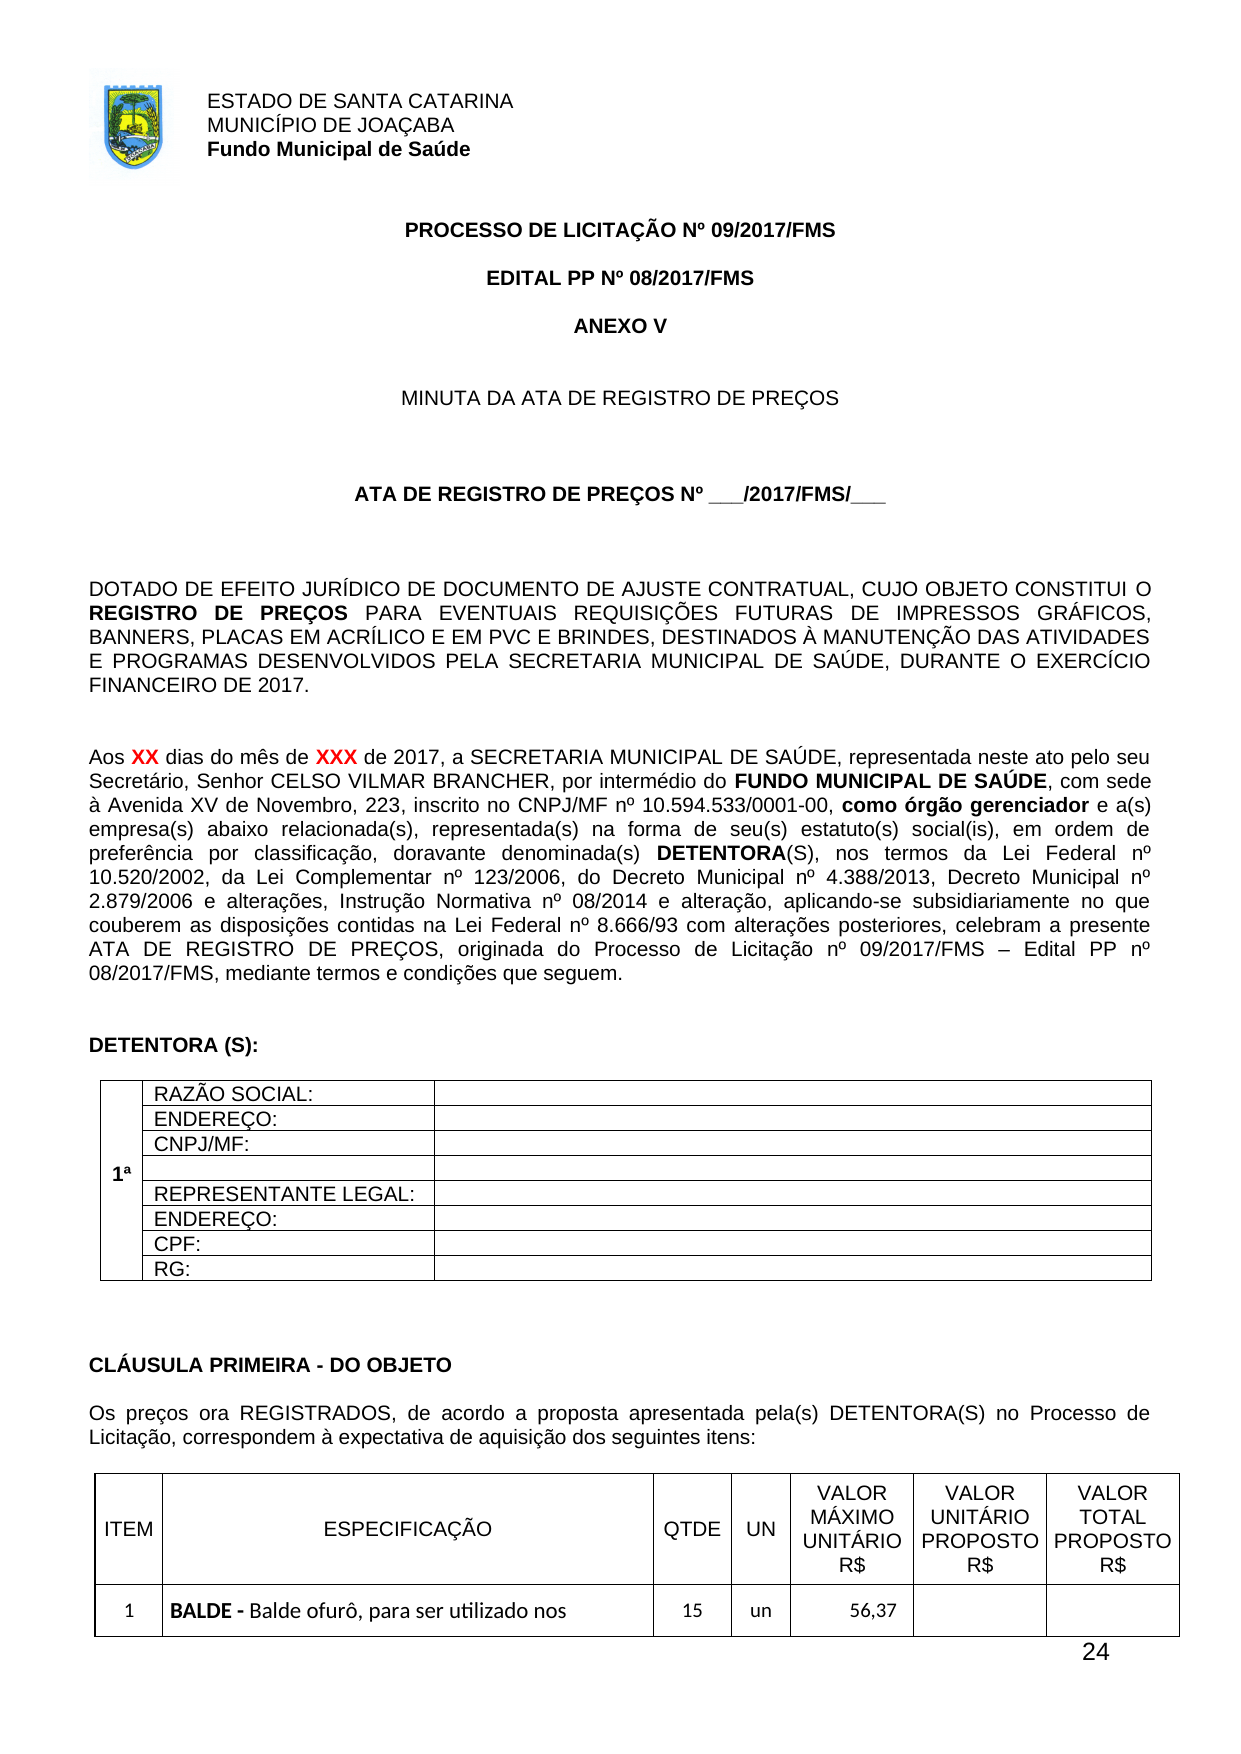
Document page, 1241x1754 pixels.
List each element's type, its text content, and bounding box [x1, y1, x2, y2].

table_cell 1 [96, 1585, 162, 1636]
table_cell [435, 1206, 1151, 1230]
table_cell [143, 1156, 434, 1180]
table_cell 56,37 [791, 1585, 913, 1636]
table_header UN [732, 1474, 790, 1584]
table_cell CPF: [143, 1231, 434, 1255]
text EDITAL PP Nº 08/2017/FMS [89, 266, 1152, 290]
text DOTADO DE EFEITO JURÍDICO DE DOCUMENTO DE AJUSTE CONTRATUAL, CUJO OBJETO CONSTITUI O REGISTRO DE PREÇOS PARA EVENTUAIS REQUISIÇÕES FUTURAS DE IMPRESSOS GRÁFICOS, BANNERS, PLACAS EM ACRÍLICO E EM PVC E BRINDES, DESTINADOS À MANUTENÇÃO DAS ATIVIDADES E PROGRAMAS DESENVOLVIDOS PELA SECRETARIA MUNICIPAL DE SAÚDE, DURANTE O EXERCÍCIO FINANCEIRO DE 2017. [89, 577, 1152, 697]
text CLÁUSULA PRIMEIRA - DO OBJETO [89, 1353, 1152, 1377]
text ANEXO V [89, 314, 1152, 338]
table_cell [1047, 1585, 1179, 1636]
table_cell un [732, 1585, 790, 1636]
table_cell RG: [143, 1256, 434, 1280]
table_cell [435, 1181, 1151, 1205]
table_header [435, 1081, 1151, 1105]
table_cell REPRESENTANTE LEGAL: [143, 1181, 434, 1205]
table_cell [435, 1106, 1151, 1130]
text ATA DE REGISTRO DE PREÇOS Nº ___/2017/FMS/___ [89, 481, 1152, 505]
table_header QTDE [654, 1474, 731, 1584]
table_cell [914, 1585, 1046, 1636]
text MINUTA DA ATA DE REGISTRO DE PREÇOS [89, 386, 1152, 409]
table_header VALOR TOTAL PROPOSTO R$ [1047, 1474, 1179, 1584]
table_cell [435, 1256, 1151, 1280]
text Aos XX dias do mês de XXX de 2017, a SECRETARIA MUNICIPAL DE SAÚDE, representada neste ato pelo seu Secretário, Senhor CELSO VILMAR BRANCHER, por intermédio do FUNDO MUNICIPAL DE SAÚDE, com sede à Avenida XV de Novembro, 223, inscrito no CNPJ/MF nº 10.594.533/0001-00, como órgão gerenciador e a(s) empresa(s) abaixo relacionada(s), representada(s) na forma de seu(s) estatuto(s) social(is), em ordem de preferência por classificação, doravante denominada(s) DETENTORA(S), nos termos da Lei Federal nº 10.520/2002, da Lei Complementar nº 123/2006, do Decreto Municipal nº 4.388/2013, Decreto Municipal nº 2.879/2006 e alterações, Instrução Normativa nº 08/2014 e alteração, aplicando-se subsidiariamente no que couberem as disposições contidas na Lei Federal nº 8.666/93 com alterações posteriores, celebram a presente ATA DE REGISTRO DE PREÇOS, originada do Processo de Licitação nº 09/2017/FMS – Edital PP nº 08/2017/FMS, mediante termos e condições que seguem. [89, 745, 1152, 984]
table_header 1ª [101, 1081, 142, 1280]
table_cell [435, 1131, 1151, 1155]
table_cell [435, 1231, 1151, 1255]
table_header VALOR MÁXIMO UNITÁRIO R$ [791, 1474, 913, 1584]
picture [88, 68, 181, 186]
table_cell ENDEREÇO: [143, 1106, 434, 1130]
table_cell 15 [654, 1585, 731, 1636]
table_header ITEM [96, 1474, 162, 1584]
subtitle PROCESSO DE LICITAÇÃO Nº 09/2017/FMS [89, 218, 1152, 242]
table_header RAZÃO SOCIAL: [143, 1081, 434, 1105]
table_cell CNPJ/MF: [143, 1131, 434, 1155]
text Os preços ora REGISTRADOS, de acordo a proposta apresentada pela(s) DETENTORA(S) no Processo de Licitação, correspondem à expectativa de aquisição dos seguintes itens: [89, 1401, 1152, 1449]
table_cell [435, 1156, 1151, 1180]
table_cell ENDEREÇO: [143, 1206, 434, 1230]
text DETENTORA (S): [89, 1032, 1152, 1056]
table_header ESPECIFICAÇÃO [163, 1474, 653, 1584]
table_header VALOR UNITÁRIO PROPOSTO R$ [914, 1474, 1046, 1584]
